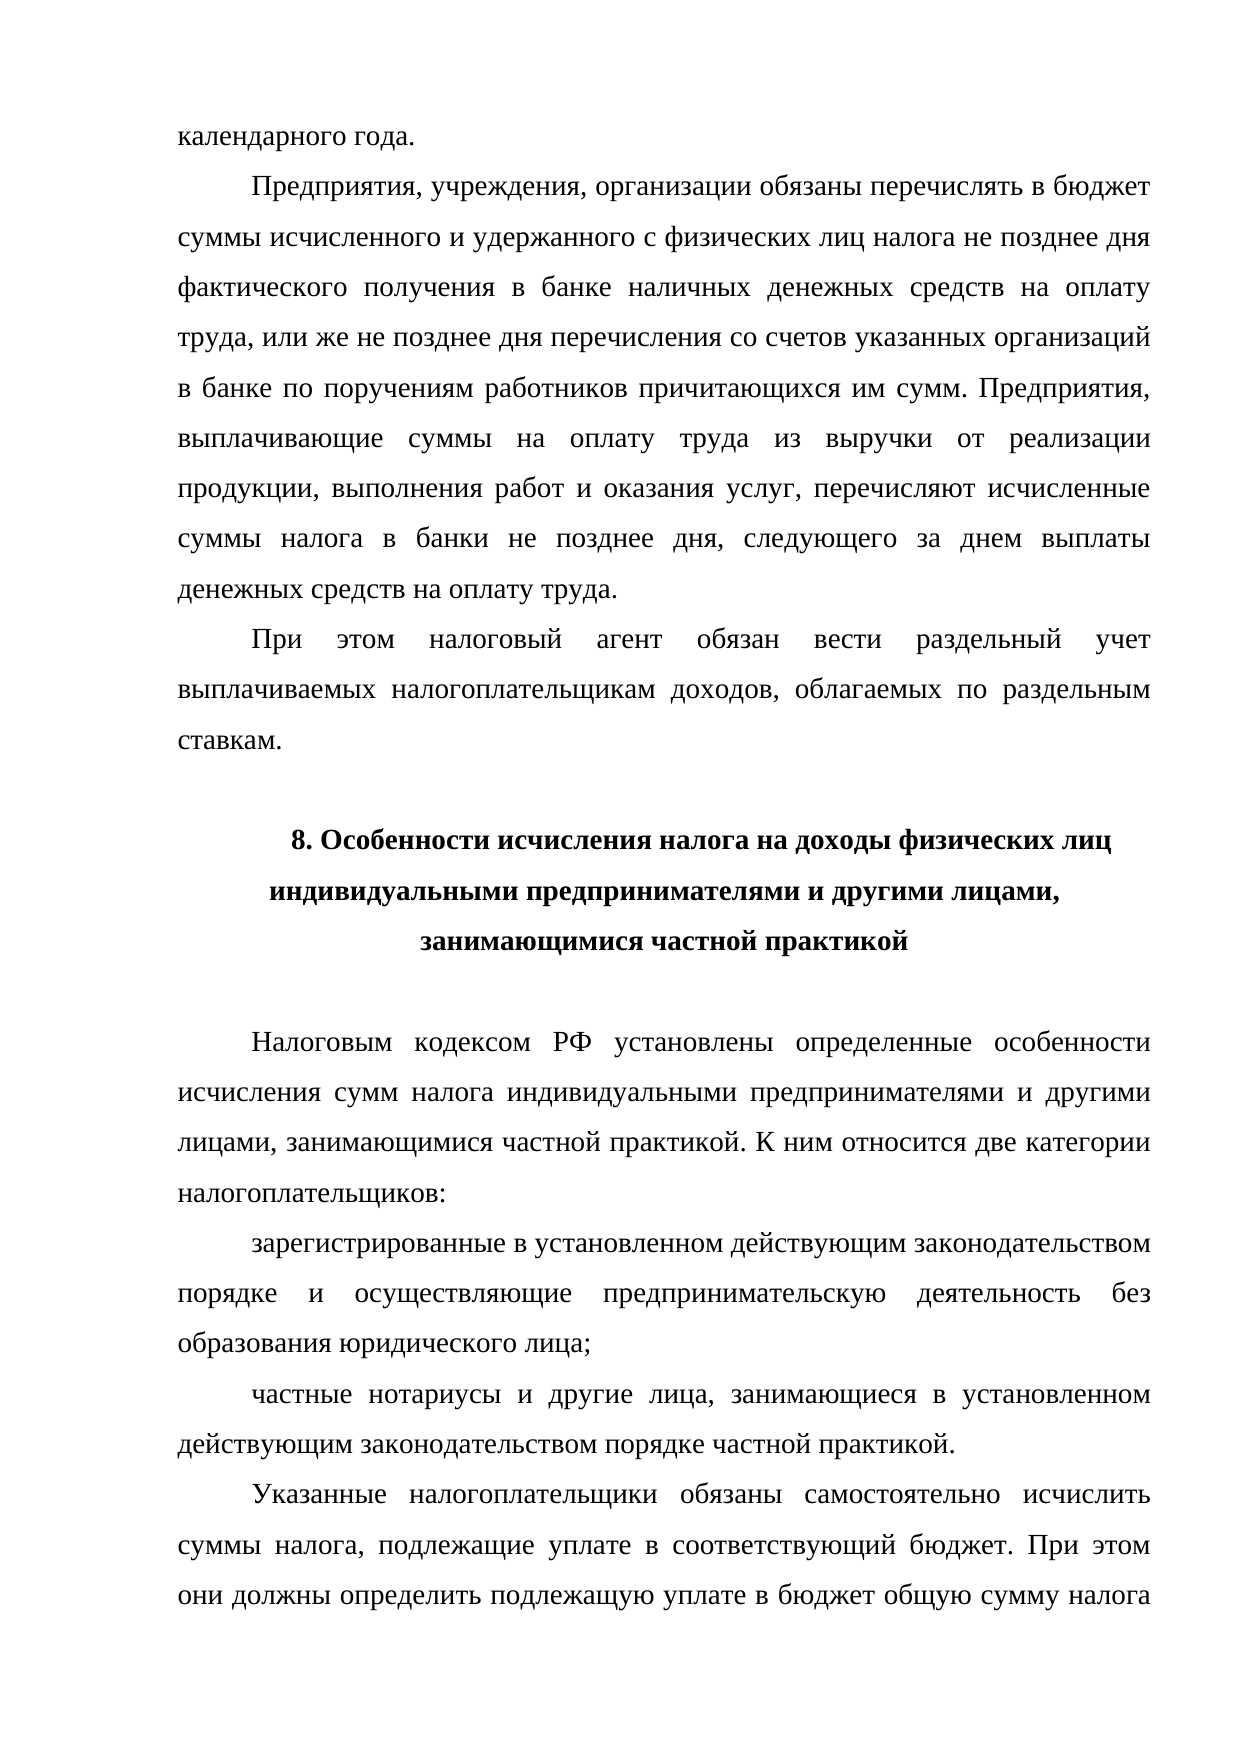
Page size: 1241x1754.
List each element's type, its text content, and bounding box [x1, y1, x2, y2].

text 8. Особенности исчисления налога на доходы физических лиц индивидуальными предпринимателями и другими лицами, занимающимися частной практикой [177, 822, 1152, 957]
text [177, 1477, 1152, 1611]
text Предприятия, учреждения, организации обязаны перечислять в бюджет суммы исчисленного и удержанного с физических лиц налога не позднее дня фактического получения в банке наличных денежных средств на оплату труда, или же не позднее дня перечисления со счетов указанных организаций в банке по поручениям работников причитающихся им сумм. Предприятия, выплачивающие суммы на оплату труда из выручки от реализации продукции, выполнения работ и оказания услуг, перечисляют исчисленные суммы налога в банки не позднее дня, следующего за днем выплаты денежных средств на оплату труда. [177, 168, 1152, 604]
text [177, 118, 1152, 152]
text зарегистрированные в установленном действующим законодательством порядке и осуществляющие предпринимательскую деятельность без образования юридического лица; [177, 1225, 1152, 1359]
text Налоговым кодексом РФ установлены определенные особенности исчисления сумм налога индивидуальными предпринимателями и другими лицами, занимающимися частной практикой. К ним относится две категории налогоплательщиков: [177, 1024, 1152, 1208]
text частные нотариусы и другие лица, занимающиеся в установленном действующим законодательством порядке частной практикой. [177, 1376, 1152, 1460]
text При этом налоговый агент обязан вести раздельный учет выплачиваемых налогоплательщикам доходов, облагаемых по раздельным ставкам. [177, 621, 1152, 755]
